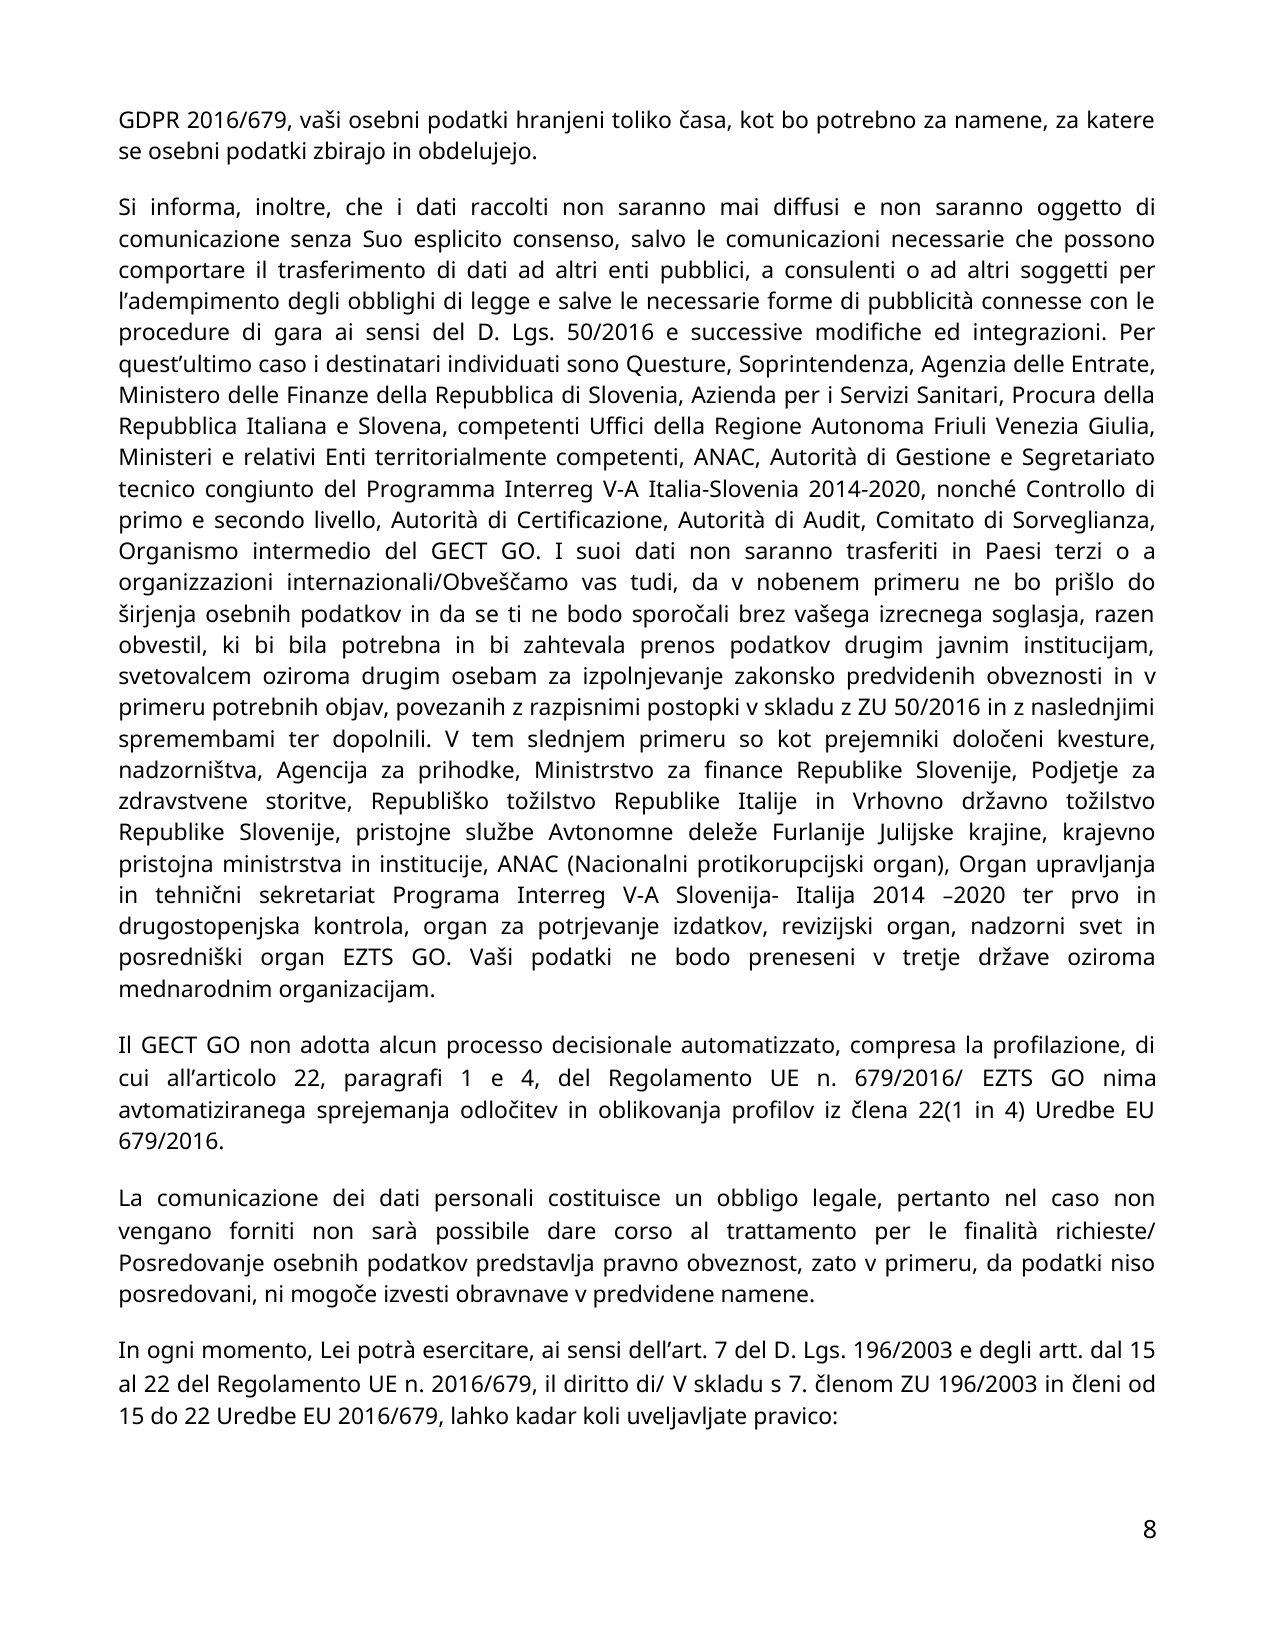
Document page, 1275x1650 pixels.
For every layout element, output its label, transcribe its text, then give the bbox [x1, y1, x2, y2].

text La comunicazione dei dati personali costituisce un obbligo legale, pertanto nel caso non vengano forniti non sarà possibile dare corso al trattamento per le finalità richieste/ Posredovanje osebnih podatkov predstavlja pravno obveznost, zato v primeru, da podatki niso posredovani, ni mogoče izvesti obravnave v predvidene namene. [118, 1182, 1157, 1309]
text Il GECT GO non adotta alcun processo decisionale automatizzato, compresa la profilazione, di cui all’articolo 22, paragrafi 1 e 4, del Regolamento UE n. 679/2016/ EZTS GO nima avtomatiziranega sprejemanja odločitev in oblikovanja profilov iz člena 22(1 in 4) Uredbe EU 679/2016. [118, 1029, 1157, 1157]
text In ogni momento, Lei potrà esercitare, ai sensi dell’art. 7 del D. Lgs. 196/2003 e degli artt. dal 15 al 22 del Regolamento UE n. 2016/679, il diritto di/ V skladu s 7. členom ZU 196/2003 in členi od 15 do 22 Uredbe EU 2016/679, lahko kadar koli uveljavljate pravico: [118, 1334, 1157, 1431]
text Si informa, inoltre, che i dati raccolti non saranno mai diffusi e non saranno oggetto di comunicazione senza Suo esplicito consenso, salvo le comunicazioni necessarie che possono comportare il trasferimento di dati ad altri enti pubblici, a consulenti o ad altri soggetti per l’adempimento degli obblighi di legge e salve le necessarie forme di pubblicità connesse con le procedure di gara ai sensi del D. Lgs. 50/2016 e successive modifiche ed integrazioni. Per quest’ultimo caso i destinatari individuati sono Questure, Soprintendenza, Agenzia delle Entrate, Ministero delle Finanze della Repubblica di Slovenia, Azienda per i Servizi Sanitari, Procura della Repubblica Italiana e Slovena, competenti Uffici della Regione Autonoma Friuli Venezia Giulia, Ministeri e relativi Enti territorialmente competenti, ANAC, Autorità di Gestione e Segretariato tecnico congiunto del Programma Interreg V-A Italia-Slovenia 2014-2020, nonché Controllo di primo e secondo livello, Autorità di Certificazione, Autorità di Audit, Comitato di Sorveglianza, Organismo intermedio del GECT GO. I suoi dati non saranno trasferiti in Paesi terzi o a organizzazioni internazionali/Obveščamo vas tudi, da v nobenem primeru ne bo prišlo do širjenja osebnih podatkov in da se ti ne bodo sporočali brez vašega izrecnega soglasja, razen obvestil, ki bi bila potrebna in bi zahtevala prenos podatkov drugim javnim institucijam, svetovalcem oziroma drugim osebam za izpolnjevanje zakonsko predvidenih obveznosti in v primeru potrebnih objav, povezanih z razpisnimi postopki v skladu z ZU 50/2016 in z naslednjimi spremembami ter dopolnili. V tem slednjem primeru so kot prejemniki določeni kvesture, nadzorništva, Agencija za prihodke, Ministrstvo za finance Republike Slovenije, Podjetje za zdravstvene storitve, Republiško tožilstvo Republike Italije in Vrhovno državno tožilstvo Republike Slovenije, pristojne službe Avtonomne deleže Furlanije Julijske krajine, krajevno pristojna ministrstva in institucije, ANAC (Nacionalni protikorupcijski organ), Organ upravljanja in tehnični sekretariat Programa Interreg V-A Slovenija- Italija 2014 –2020 ter prvo in drugostopenjska kontrola, organ za potrjevanje izdatkov, revizijski organ, nadzorni svet in posredniški organ EZTS GO. Vaši podatki ne bodo preneseni v tretje države oziroma mednarodnim organizacijam. [118, 191, 1157, 1004]
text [118, 104, 1157, 166]
